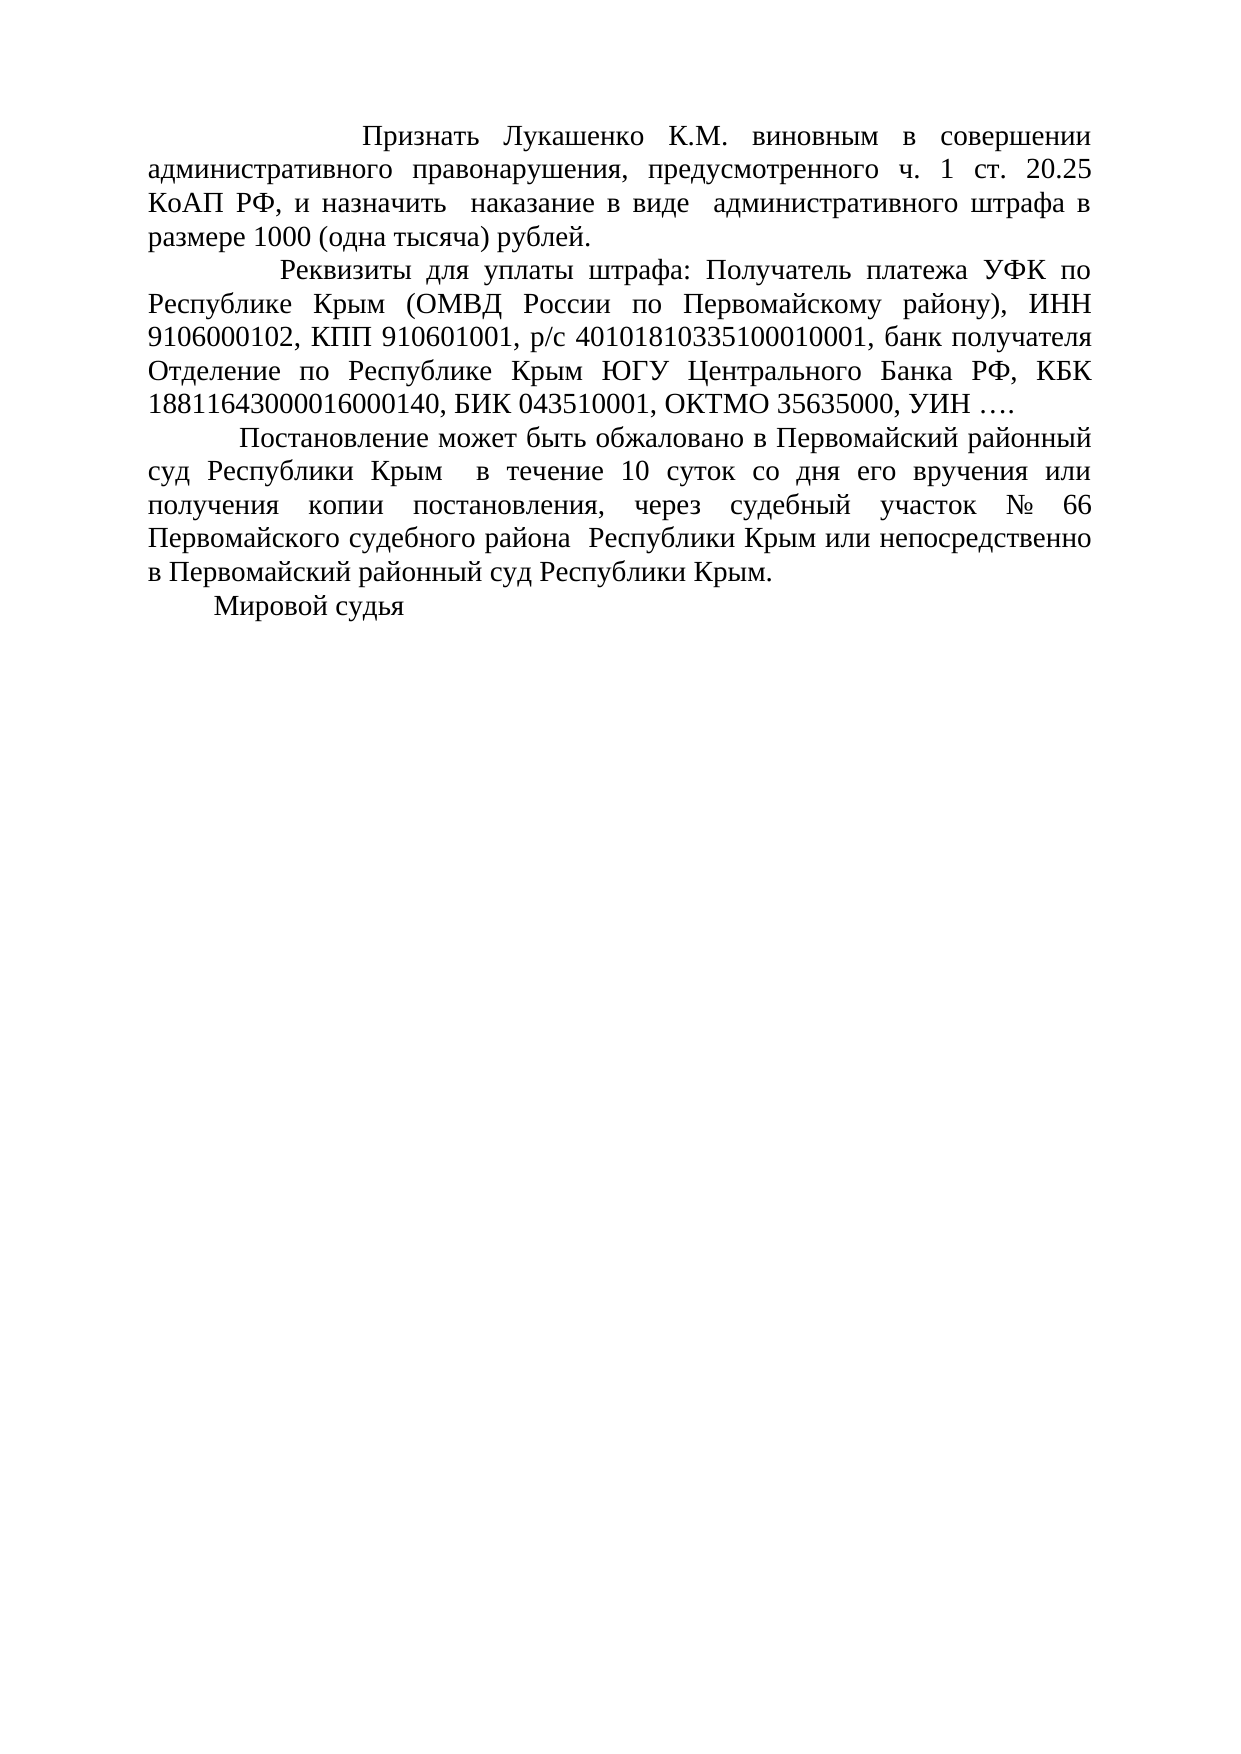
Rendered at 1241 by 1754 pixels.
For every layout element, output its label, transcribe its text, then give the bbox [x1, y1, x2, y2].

text Признать Лукашенко К.М. виновным в совершении административного правонарушения, предусмотренного ч. 1 ст. 20.25 КоАП РФ, и назначить наказание в виде административного штрафа в размере 1000 (одна тысяча) рублей. [148, 118, 1092, 252]
text Реквизиты для уплаты штрафа: Получатель платежа УФК по Республике Крым (ОМВД России по Первомайскому району), ИНН 9106000102, КПП 910601001, р/с 40101810335100010001, банк получателя Отделение по Республике Крым ЮГУ Центрального Банка РФ, КБК 18811643000016000140, БИК 043510001, ОКТМО 35635000, УИН …. [148, 252, 1092, 420]
text Постановление может быть обжаловано в Первомайский районный суд Республики Крым в течение 10 суток со дня его вручения или получения копии постановления, через судебный участок № 66 Первомайского судебного района Республики Крым или непосредственно в Первомайский районный суд Республики Крым. [148, 420, 1092, 588]
text Мировой судья [148, 588, 1092, 621]
